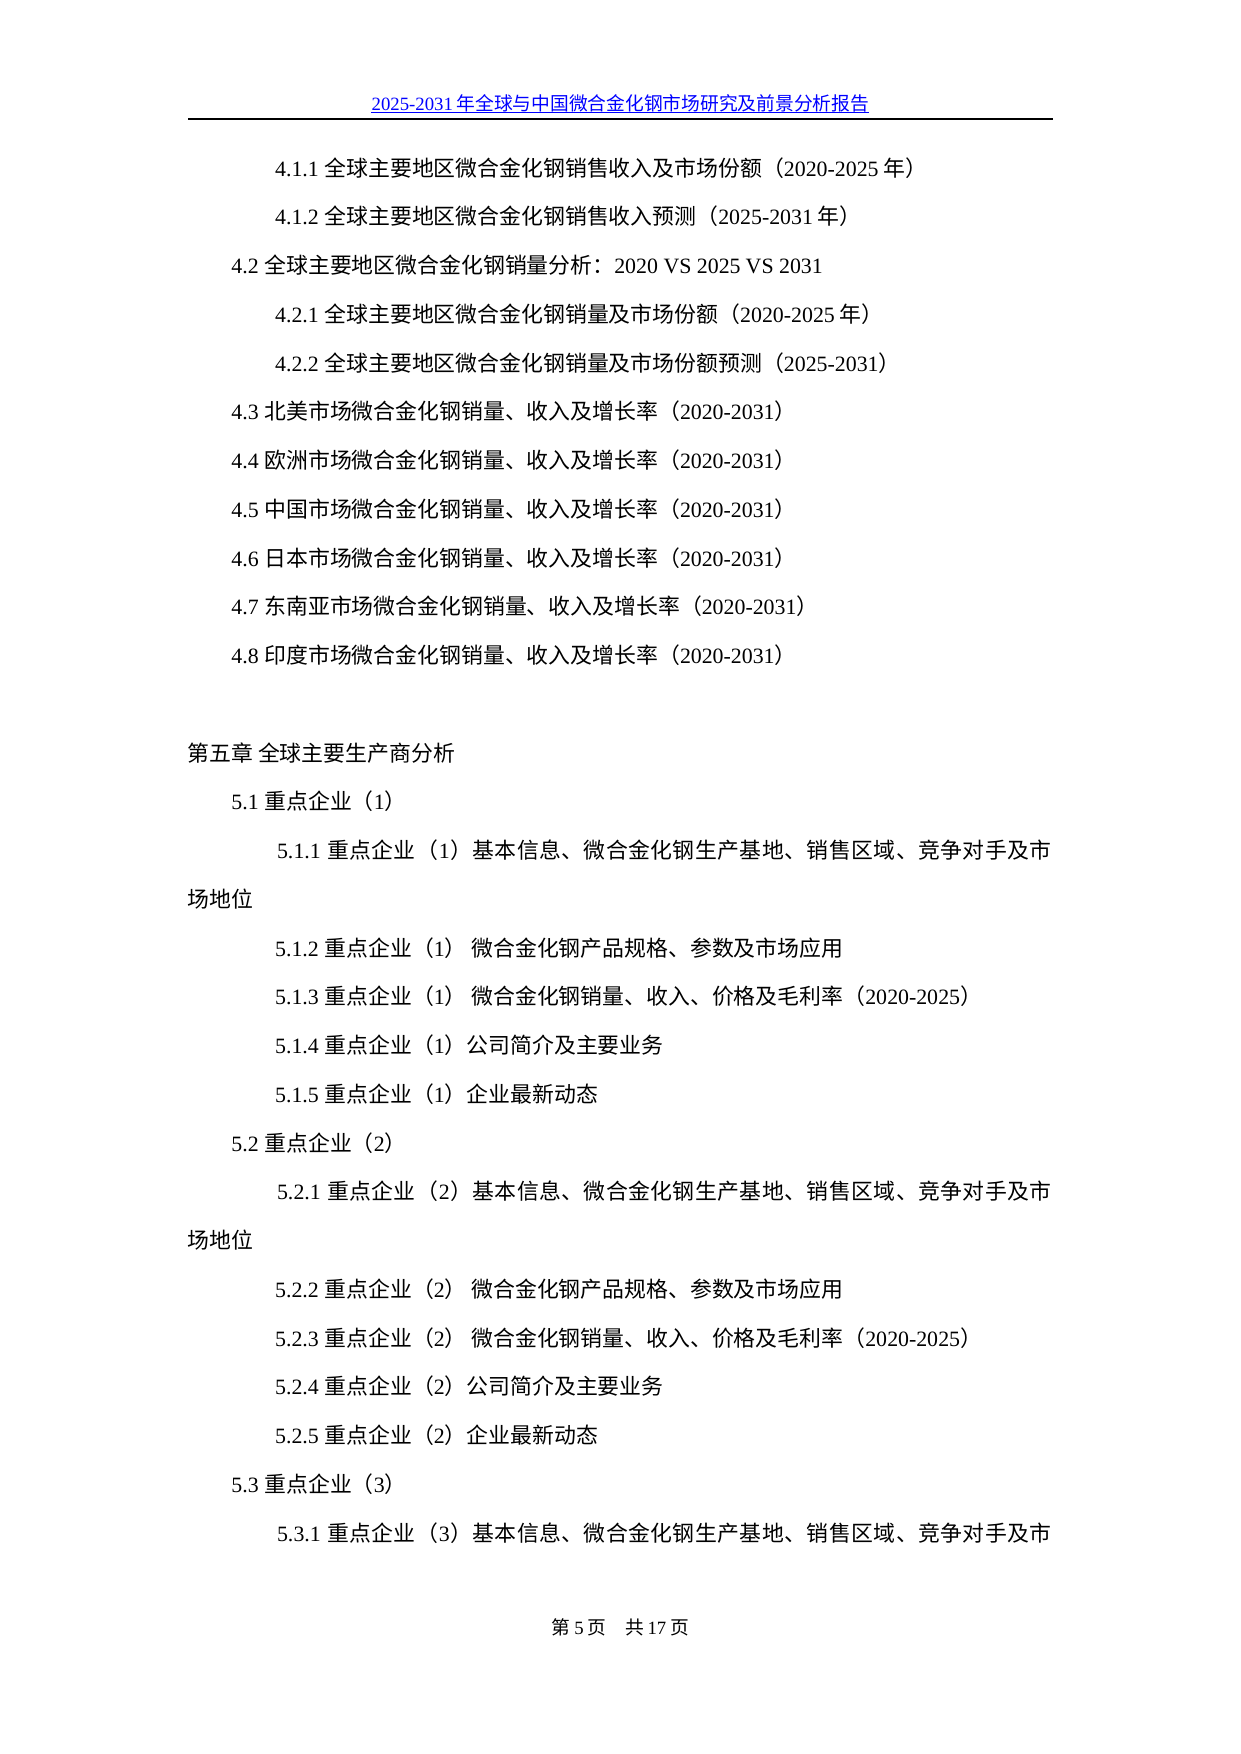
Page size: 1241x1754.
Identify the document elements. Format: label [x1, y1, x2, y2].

text [187, 150, 1053, 1548]
